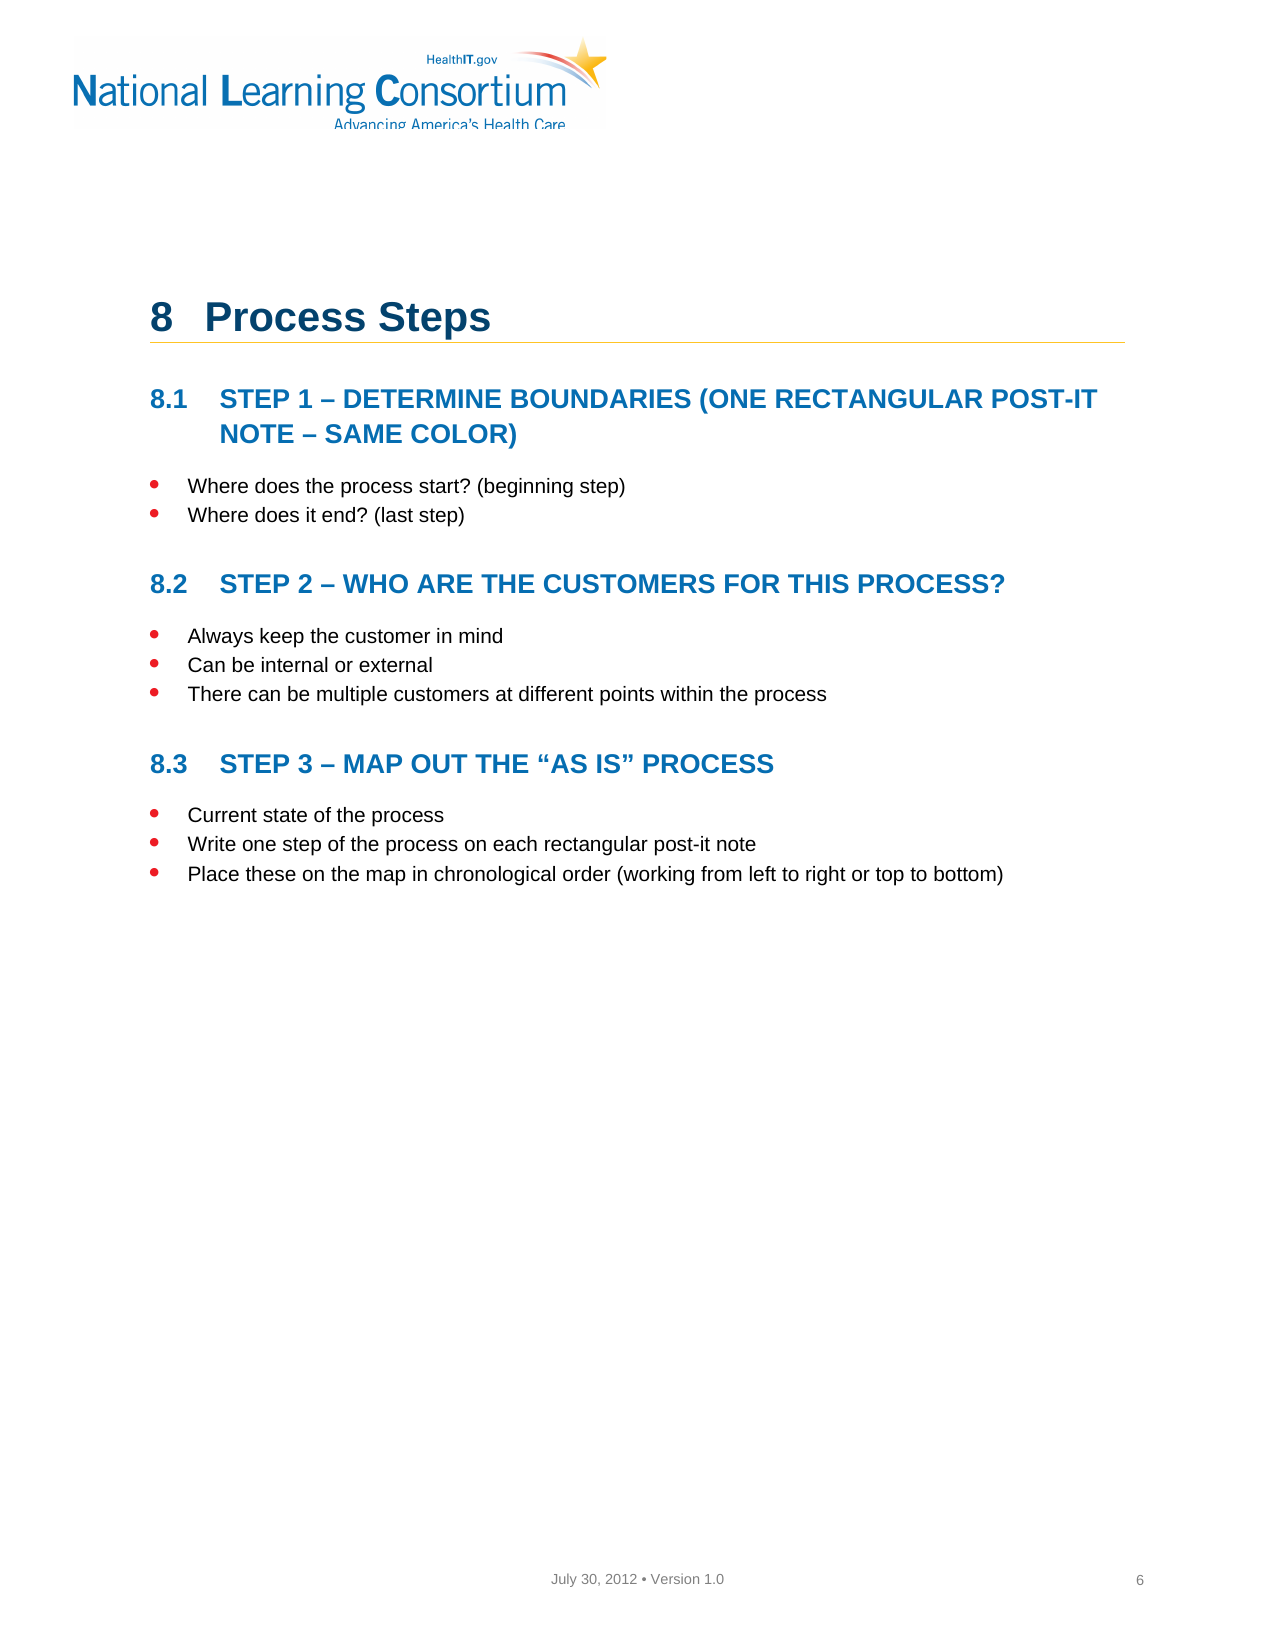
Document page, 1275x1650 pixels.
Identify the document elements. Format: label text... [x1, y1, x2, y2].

text Where does it end? (last step) [150, 499, 1125, 528]
text Where does the process start? (beginning step) [150, 470, 1125, 499]
picture [72, 36, 606, 128]
text Can be internal or external [150, 649, 1125, 678]
subtitle Step 3 – Map out the “AS IS” Process [150, 745, 1125, 780]
subtitle Step 2 – Who are the customers for this process? [150, 566, 1125, 601]
subtitle Process Steps [150, 300, 1125, 342]
subtitle Step 1 – Determine Boundaries (one rectangular post-it note – same color) [150, 380, 1125, 451]
text There can be multiple customers at different points within the process [150, 678, 1125, 707]
text Always keep the customer in mind [150, 620, 1125, 649]
text Place these on the map in chronological order (working from left to right or top to bottom) [150, 857, 1125, 886]
text Write one step of the process on each rectangular post-it note [150, 828, 1125, 857]
text Current state of the process [150, 799, 1125, 828]
